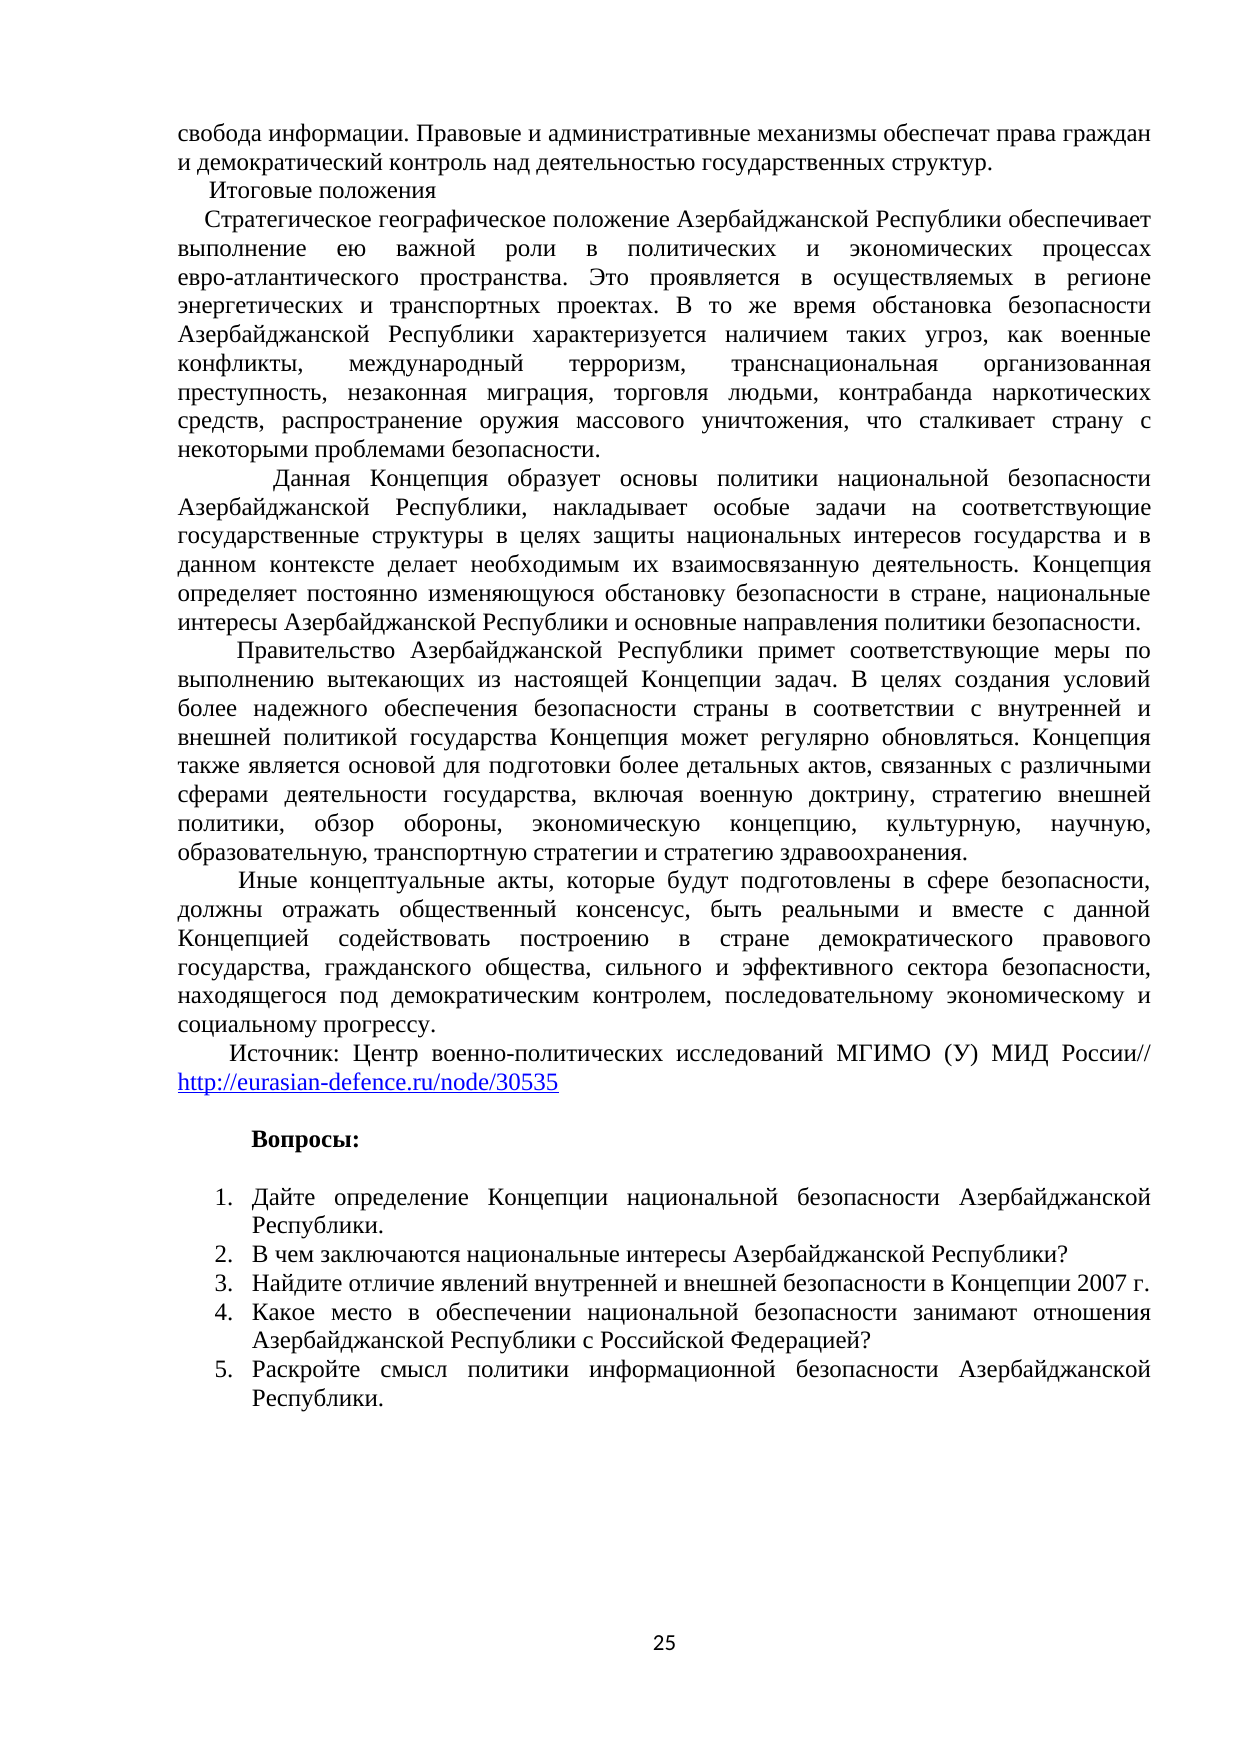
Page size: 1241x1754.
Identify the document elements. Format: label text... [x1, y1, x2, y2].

text Данная Концепция образует основы политики национальной безопасности Азербайджанской Республики, накладывает особые задачи на соответствующие государственные структуры в целях защиты национальных интересов государства и в данном контексте делает необходимым их взаимосвязанную деятельность. Концепция определяет постоянно изменяющуюся обстановку безопасности в стране, национальные интересы Азербайджанской Республики и основные направления политики безопасности. [177, 463, 1152, 636]
list Дайте определение Концепции национальной безопасности Азербайджанской Республики. [214, 1182, 1152, 1239]
text Источник: Центр военно-политических исследований МГИМО (У) МИД России// http://eurasian-defence.ru/node/30535 [177, 1038, 1152, 1096]
text Итоговые положения [177, 176, 1152, 204]
text Правительство Азербайджанской Республики примет соответствующие меры по выполнению вытекающих из настоящей Концепции задач. В целях создания условий более надежного обеспечения безопасности страны в соответствии с внутренней и внешней политикой государства Концепция может регулярно обновляться. Концепция также является основой для подготовки более детальных актов, связанных с различными сферами деятельности государства, включая военную доктрину, стратегию внешней политики, обзор обороны, экономическую концепцию, культурную, научную, образовательную, транспортную стратегии и стратегию здравоохранения. [177, 636, 1152, 866]
text Стратегическое географическое положение Азербайджанской Республики обеспечивает выполнение ею важной роли в политических и экономических процессах евро-атлантического пространства. Это проявляется в осуществляемых в регионе энергетических и транспортных проектах. В то же время обстановка безопасности Азербайджанской Республики характеризуется наличием таких угроз, как военные конфликты, международный терроризм, транснациональная организованная преступность, незаконная миграция, торговля людьми, контрабанда наркотических средств, распространение оружия массового уничтожения, что сталкивает страну с некоторыми проблемами безопасности. [177, 204, 1152, 463]
list Какое место в обеспечении национальной безопасности занимают отношения Азербайджанской Республики с Российской Федерацией? [214, 1297, 1152, 1354]
list Раскройте смысл политики информационной безопасности Азербайджанской Республики. [214, 1354, 1152, 1412]
text Вопросы: [177, 1124, 1152, 1153]
list В чем заключаются национальные интересы Азербайджанской Республики? [214, 1239, 1152, 1268]
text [177, 118, 1152, 176]
text Иные концептуальные акты, которые будут подготовлены в сфере безопасности, должны отражать общественный консенсус, быть реальными и вместе с данной Концепцией содействовать построению в стране демократического правового государства, гражданского общества, сильного и эффективного сектора безопасности, находящегося под демократическим контролем, последовательному экономическому и социальному прогрессу. [177, 866, 1152, 1038]
list Найдите отличие явлений внутренней и внешней безопасности в Концепции 2007 г. [214, 1268, 1152, 1297]
